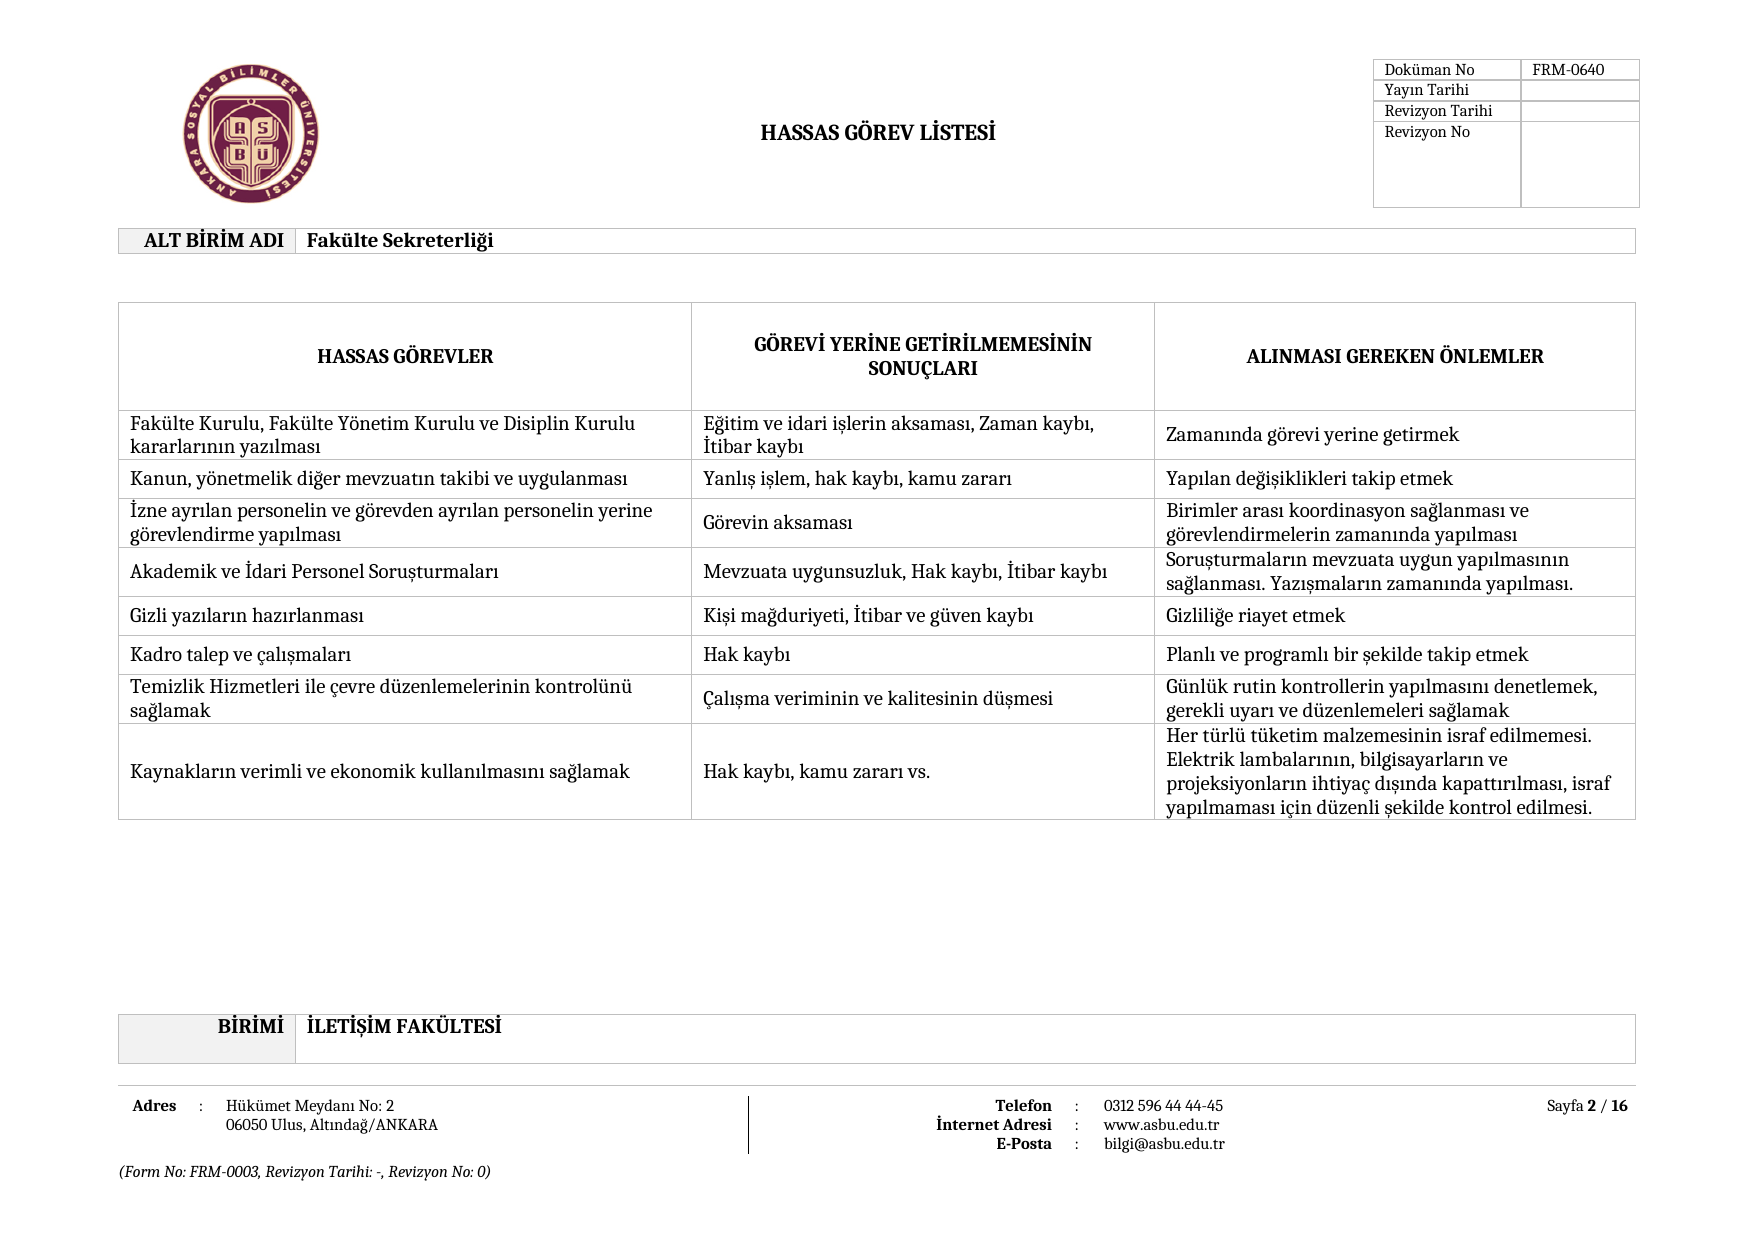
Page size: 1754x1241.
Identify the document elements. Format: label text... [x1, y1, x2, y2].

table_cell Mevzuata uygunsuzluk, Hak kaybı, İtibar kaybı [692, 548, 1154, 596]
table_cell Kaynakların verimli ve ekonomik kullanılmasını sağlamak [119, 724, 691, 819]
table_header HASSAS GÖREVLER [119, 303, 691, 410]
table_cell Günlük rutin kontrollerin yapılmasını denetlemek, gerekli uyarı ve düzenlemeleri sağlamak [1155, 675, 1635, 722]
table_cell Çalışma veriminin ve kalitesinin düşmesi [692, 675, 1154, 722]
table_cell Görevin aksaması [692, 499, 1154, 547]
table_cell İzne ayrılan personelin ve görevden ayrılan personelin yerine görevlendirme yapılması [119, 499, 691, 547]
table_cell Planlı ve programlı bir şekilde takip etmek [1155, 636, 1635, 673]
table_cell Fakülte Kurulu, Fakülte Yönetim Kurulu ve Disiplin Kurulu kararlarının yazılması [119, 411, 691, 459]
table_cell Hak kaybı [692, 636, 1154, 673]
table_cell Temizlik Hizmetleri ile çevre düzenlemelerinin kontrolünü sağlamak [119, 675, 691, 722]
table_cell Kadro talep ve çalışmaları [119, 636, 691, 673]
table_cell Her türlü tüketim malzemesinin israf edilmemesi. Elektrik lambalarının, bilgisayarların ve projeksiyonların ihtiyaç dışında kapattırılması, israf yapılmaması için düzenli şekilde kontrol edilmesi. [1155, 724, 1635, 819]
table_cell Akademik ve İdari Personel Soruşturmaları [119, 548, 691, 596]
table_cell Yanlış işlem, hak kaybı, kamu zararı [692, 460, 1154, 498]
table_cell Kanun, yönetmelik diğer mevzuatın takibi ve uygulanması [119, 460, 691, 498]
table_cell ALT BİRİM ADI [119, 229, 295, 253]
table_cell Soruşturmaların mevzuata uygun yapılmasının sağlanması. Yazışmaların zamanında yapılması. [1155, 548, 1635, 596]
table_cell Gizli yazıların hazırlanması [119, 597, 691, 635]
picture [169, 60, 332, 207]
table_header BİRİMİ [119, 1015, 295, 1063]
table_cell Zamanında görevi yerine getirmek [1155, 411, 1635, 459]
table_cell Kişi mağduriyeti, İtibar ve güven kaybı [692, 597, 1154, 635]
table_header İLETİŞİM FAKÜLTESİ [296, 1015, 1635, 1063]
table_header ALINMASI GEREKEN ÖNLEMLER [1155, 303, 1635, 410]
table_header GÖREVİ YERİNE GETİRİLMEMESİNİN SONUÇLARI [692, 303, 1154, 410]
table_cell Birimler arası koordinasyon sağlanması ve görevlendirmelerin zamanında yapılması [1155, 499, 1635, 547]
table_cell Fakülte Sekreterliği [296, 229, 1635, 253]
table_cell Eğitim ve idari işlerin aksaması, Zaman kaybı, İtibar kaybı [692, 411, 1154, 459]
table_cell Hak kaybı, kamu zararı vs. [692, 724, 1154, 819]
table_cell Yapılan değişiklikleri takip etmek [1155, 460, 1635, 498]
table_cell Gizliliğe riayet etmek [1155, 597, 1635, 635]
